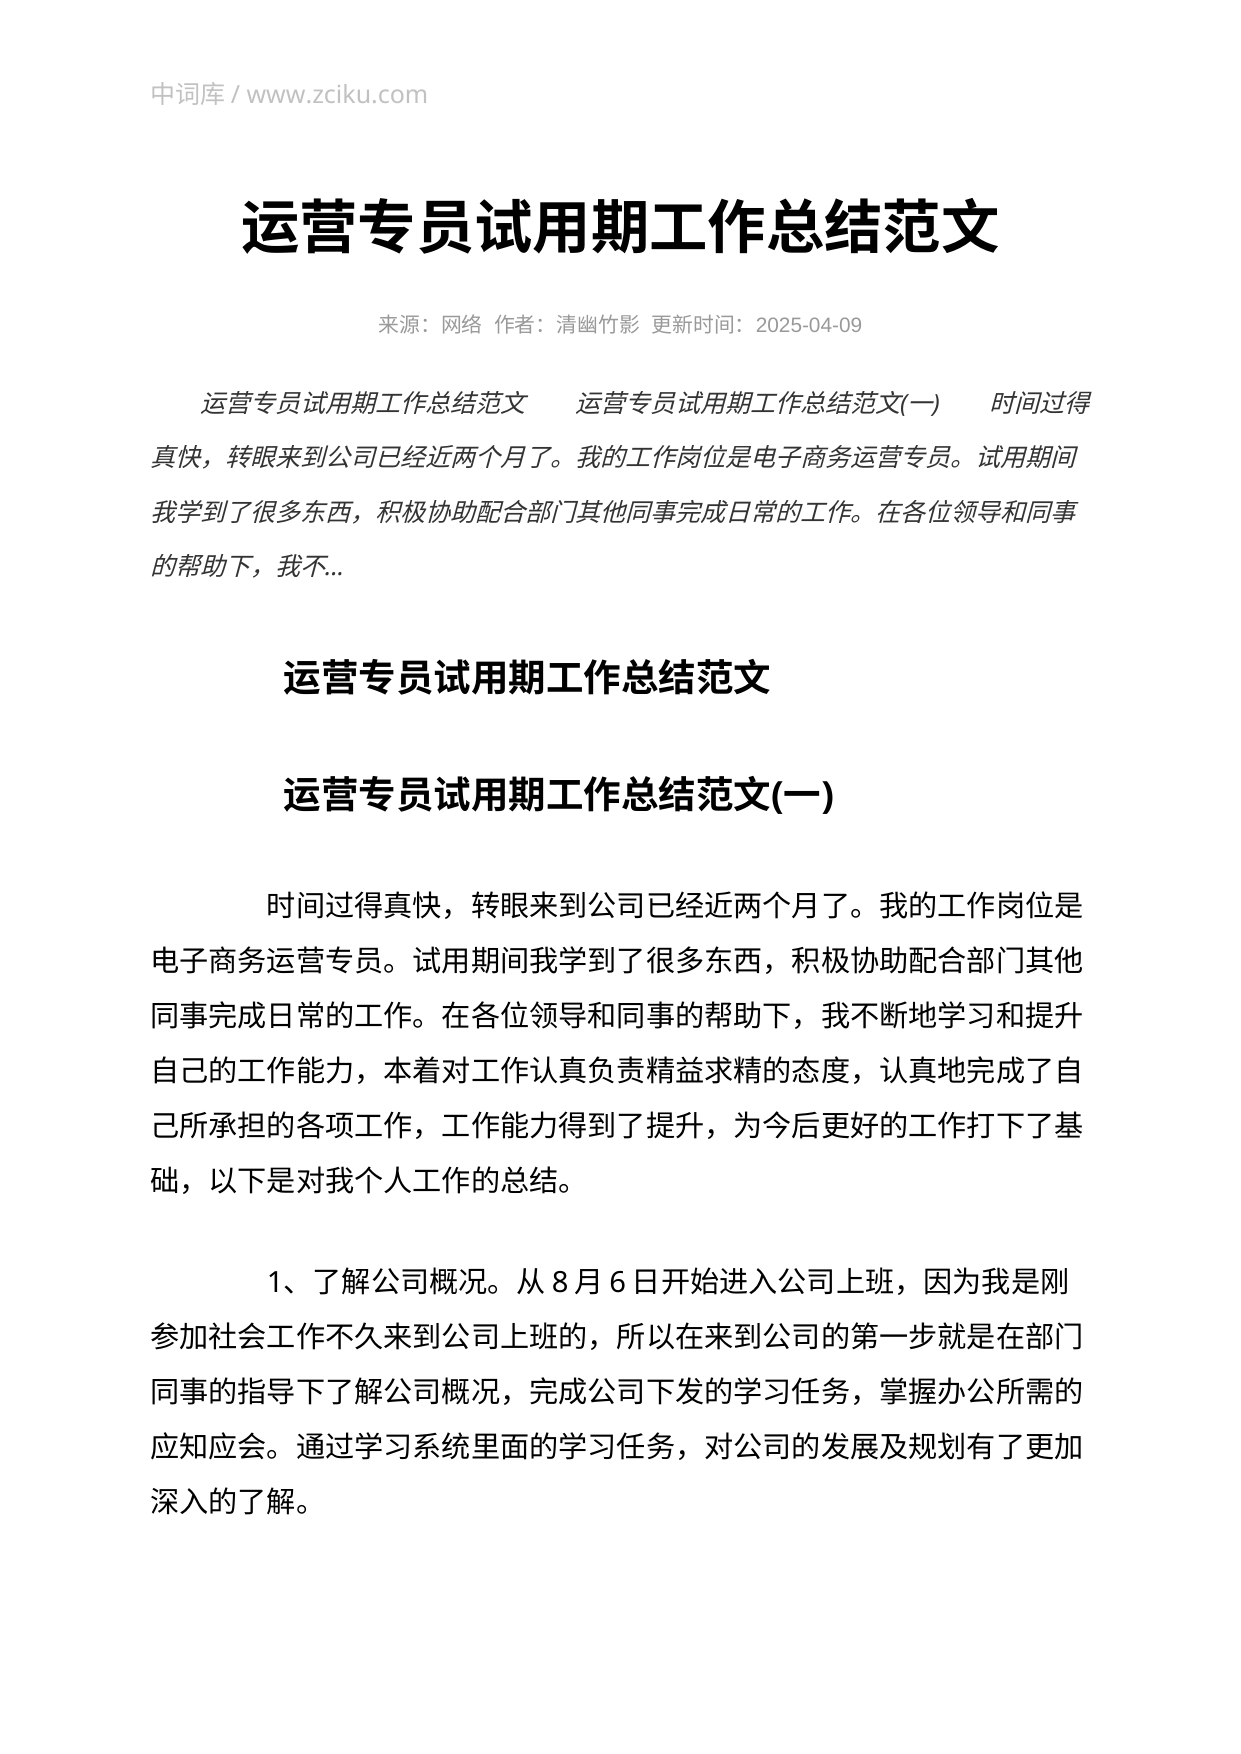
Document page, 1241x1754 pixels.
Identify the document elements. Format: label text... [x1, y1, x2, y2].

subtitle 运营专员试用期工作总结范文 [150, 181, 1090, 266]
text 来源：网络 作者：清幽竹影 更新时间：2025-04-09 [150, 313, 1090, 337]
text 运营专员试用期工作总结范文 [150, 648, 1090, 702]
text 运营专员试用期工作总结范文(一) [150, 765, 1090, 820]
text 时间过得真快，转眼来到公司已经近两个月了。我的工作岗位是电子商务运营专员。试用期间我学到了很多东西，积极协助配合部门其他同事完成日常的工作。在各位领导和同事的帮助下，我不断地学习和提升自己的工作能力，本着对工作认真负责精益求精的态度，认真地完成了自己所承担的各项工作，工作能力得到了提升，为今后更好的工作打下了基础，以下是对我个人工作的总结。 [150, 883, 1090, 1199]
text 1、了解公司概况。从8月6日开始进入公司上班，因为我是刚参加社会工作不久来到公司上班的，所以在来到公司的第一步就是在部门同事的指导下了解公司概况，完成公司下发的学习任务，掌握办公所需的应知应会。通过学习系统里面的学习任务，对公司的发展及规划有了更加深入的了解。 [150, 1259, 1090, 1521]
text 运营专员试用期工作总结范文 运营专员试用期工作总结范文(一) 时间过得真快，转眼来到公司已经近两个月了。我的工作岗位是电子商务运营专员。试用期间我学到了很多东西，积极协助配合部门其他同事完成日常的工作。在各位领导和同事的帮助下，我不... [150, 383, 1090, 583]
